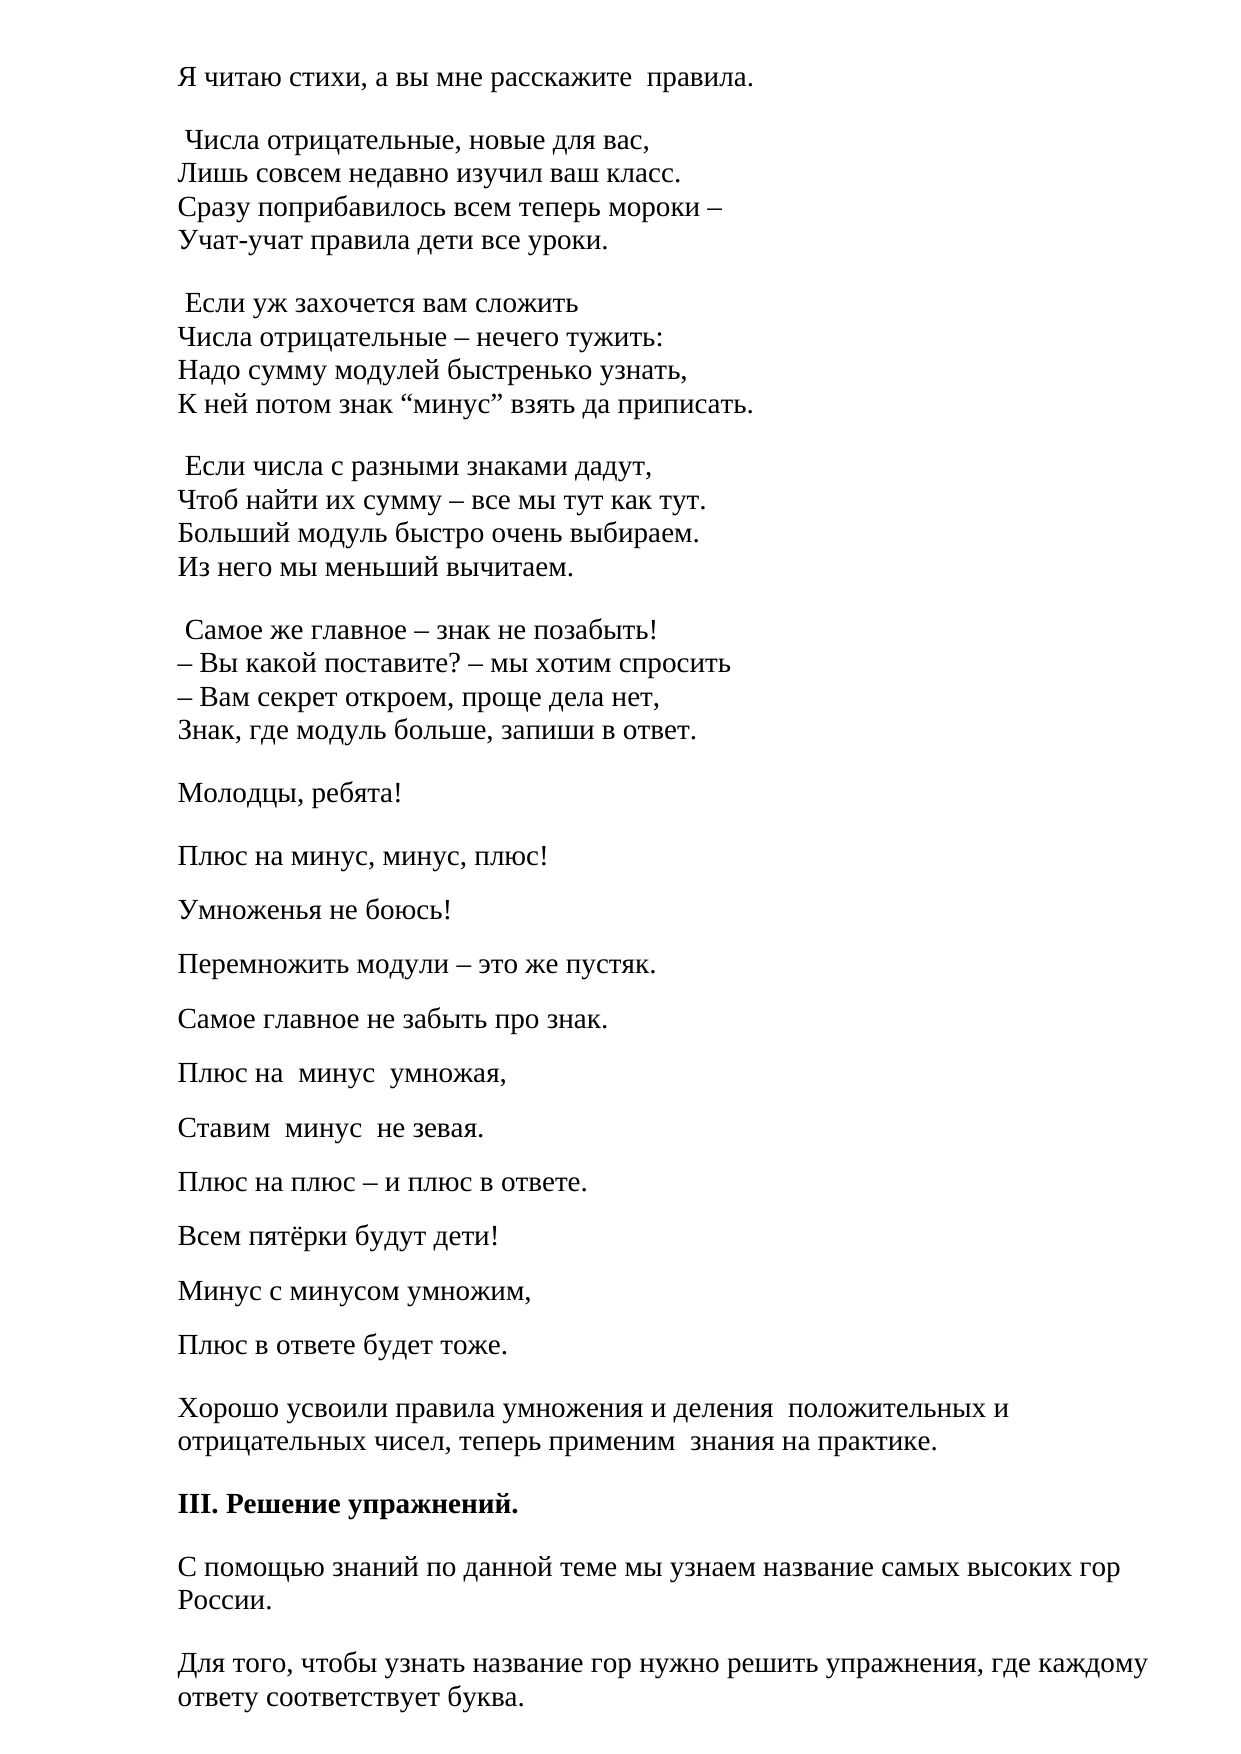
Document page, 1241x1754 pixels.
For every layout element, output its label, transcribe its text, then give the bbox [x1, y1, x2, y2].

text Самое главное не забыть про знак. [177, 1001, 1152, 1034]
text Я читаю стихи, а вы мне расскажите правила. [177, 59, 1152, 93]
text Если числа с разными знаками дадут, Чтоб найти их сумму – все мы тут как тут. Больший модуль быстро очень выбираем. Из него мы меньший вычитаем. [177, 448, 1152, 583]
text Если уж захочется вам сложить Числа отрицательные – нечего тужить: Надо сумму модулей быстренько узнать, К ней потом знак “минус” взять да приписать. [177, 285, 1152, 419]
text Для того, чтобы узнать название гор нужно решить упражнения, где каждому ответу соответствует буква. [177, 1645, 1152, 1712]
text С помощью знаний по данной теме мы узнаем название самых высоких гор России. [177, 1549, 1152, 1616]
text Всем пятёрки будут дети! [177, 1218, 1152, 1252]
text Плюс в ответе будет тоже. [177, 1327, 1152, 1361]
text Перемножить модули – это же пустяк. [177, 947, 1152, 980]
text Плюс на плюс – и плюс в ответе. [177, 1164, 1152, 1198]
text Умноженья не боюсь! [177, 892, 1152, 926]
text Числа отрицательные, новые для вас, Лишь совсем недавно изучил ваш класс. Сразу поприбавилось всем теперь мороки – Учат-учат правила дети все уроки. [177, 122, 1152, 256]
text III. Решение упражнений. [177, 1486, 1152, 1520]
text Ставим минус не зевая. [177, 1110, 1152, 1143]
text Минус с минусом умножим, [177, 1273, 1152, 1306]
text Плюс на минус умножая, [177, 1055, 1152, 1089]
text Молодцы, ребята! [177, 775, 1152, 809]
text Плюс на минус, минус, плюс! [177, 838, 1152, 871]
text Хорошо усвоили правила умножения и деления положительных и отрицательных чисел, теперь применим знания на практике. [177, 1390, 1152, 1457]
text Самое же главное – знак не позабыть! – Вы какой поставите? – мы хотим спросить – Вам секрет откроем, проще дела нет, Знак, где модуль больше, запиши в ответ. [177, 612, 1152, 746]
